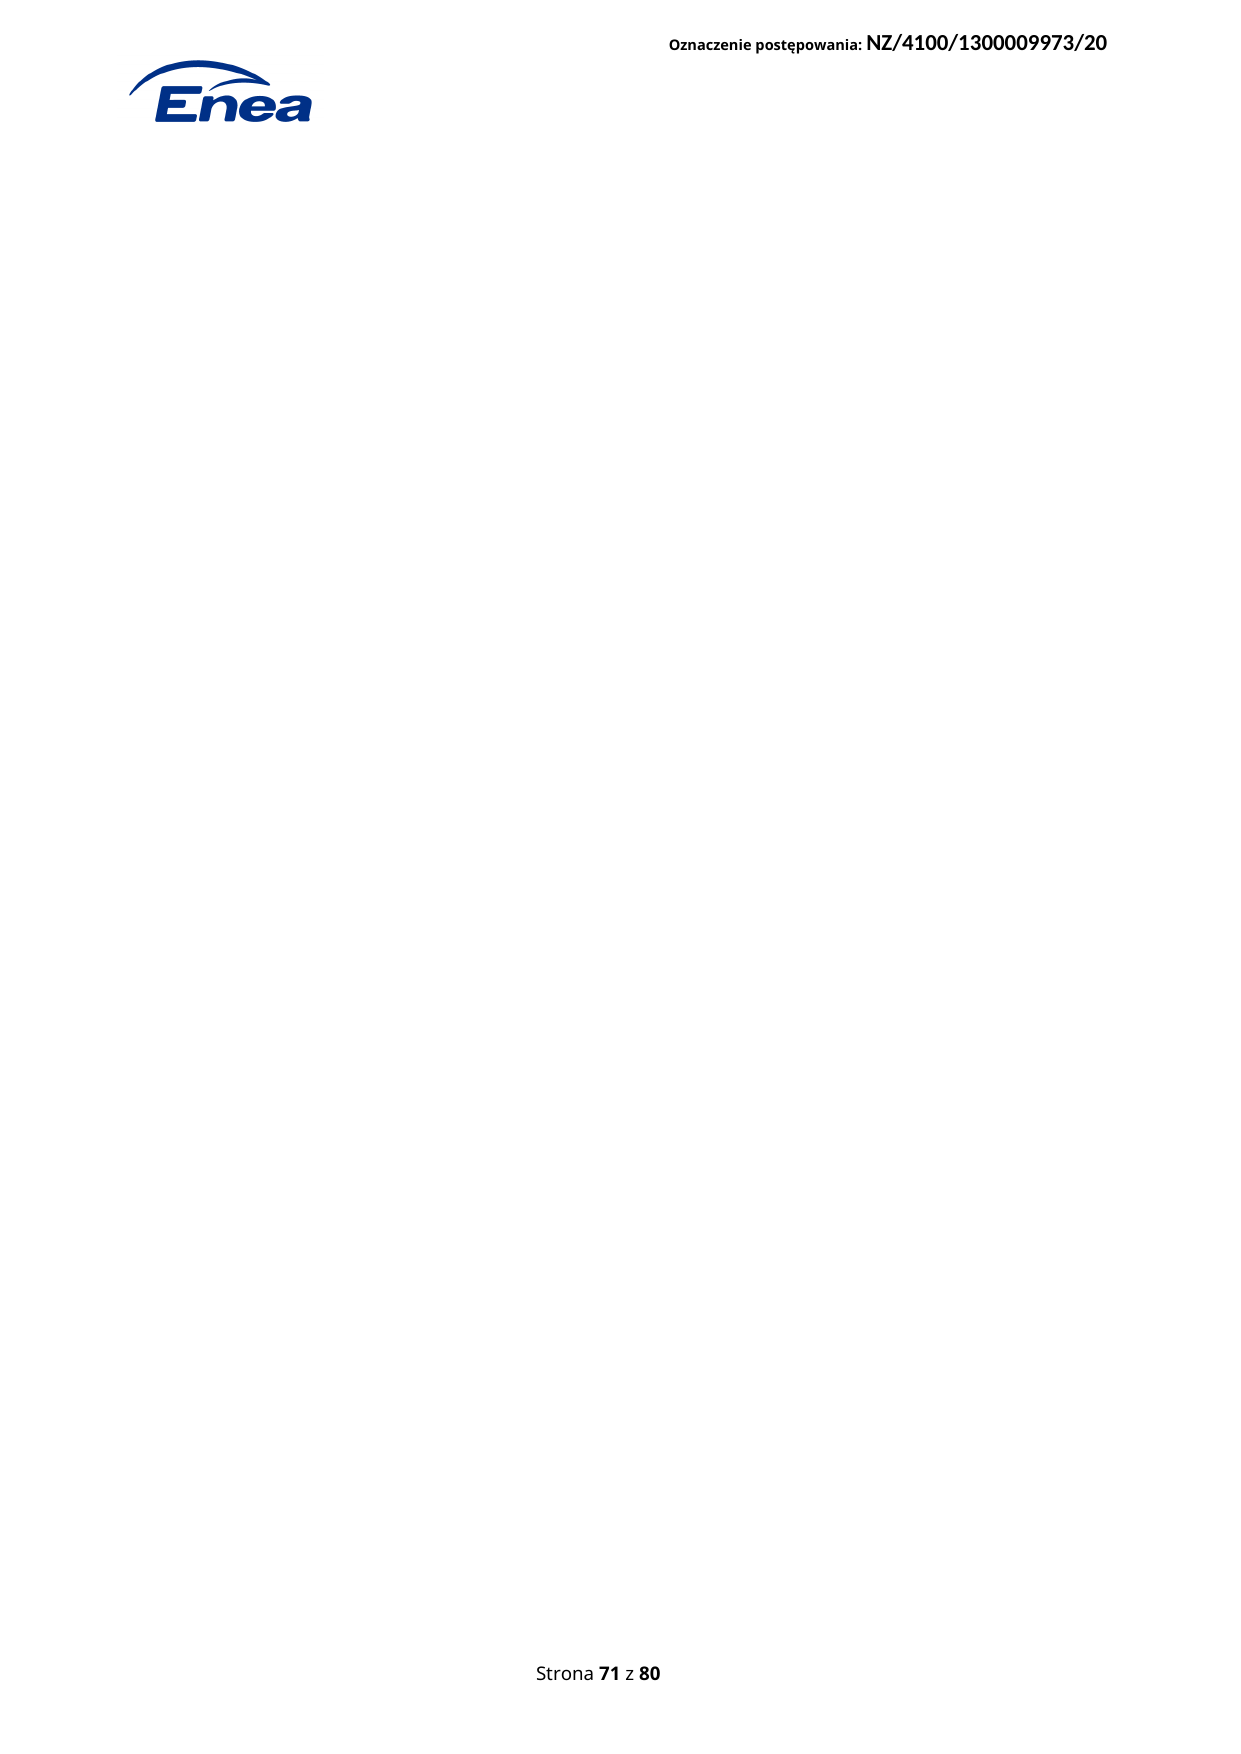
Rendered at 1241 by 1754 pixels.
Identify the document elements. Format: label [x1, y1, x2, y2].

picture [117, 50, 324, 124]
